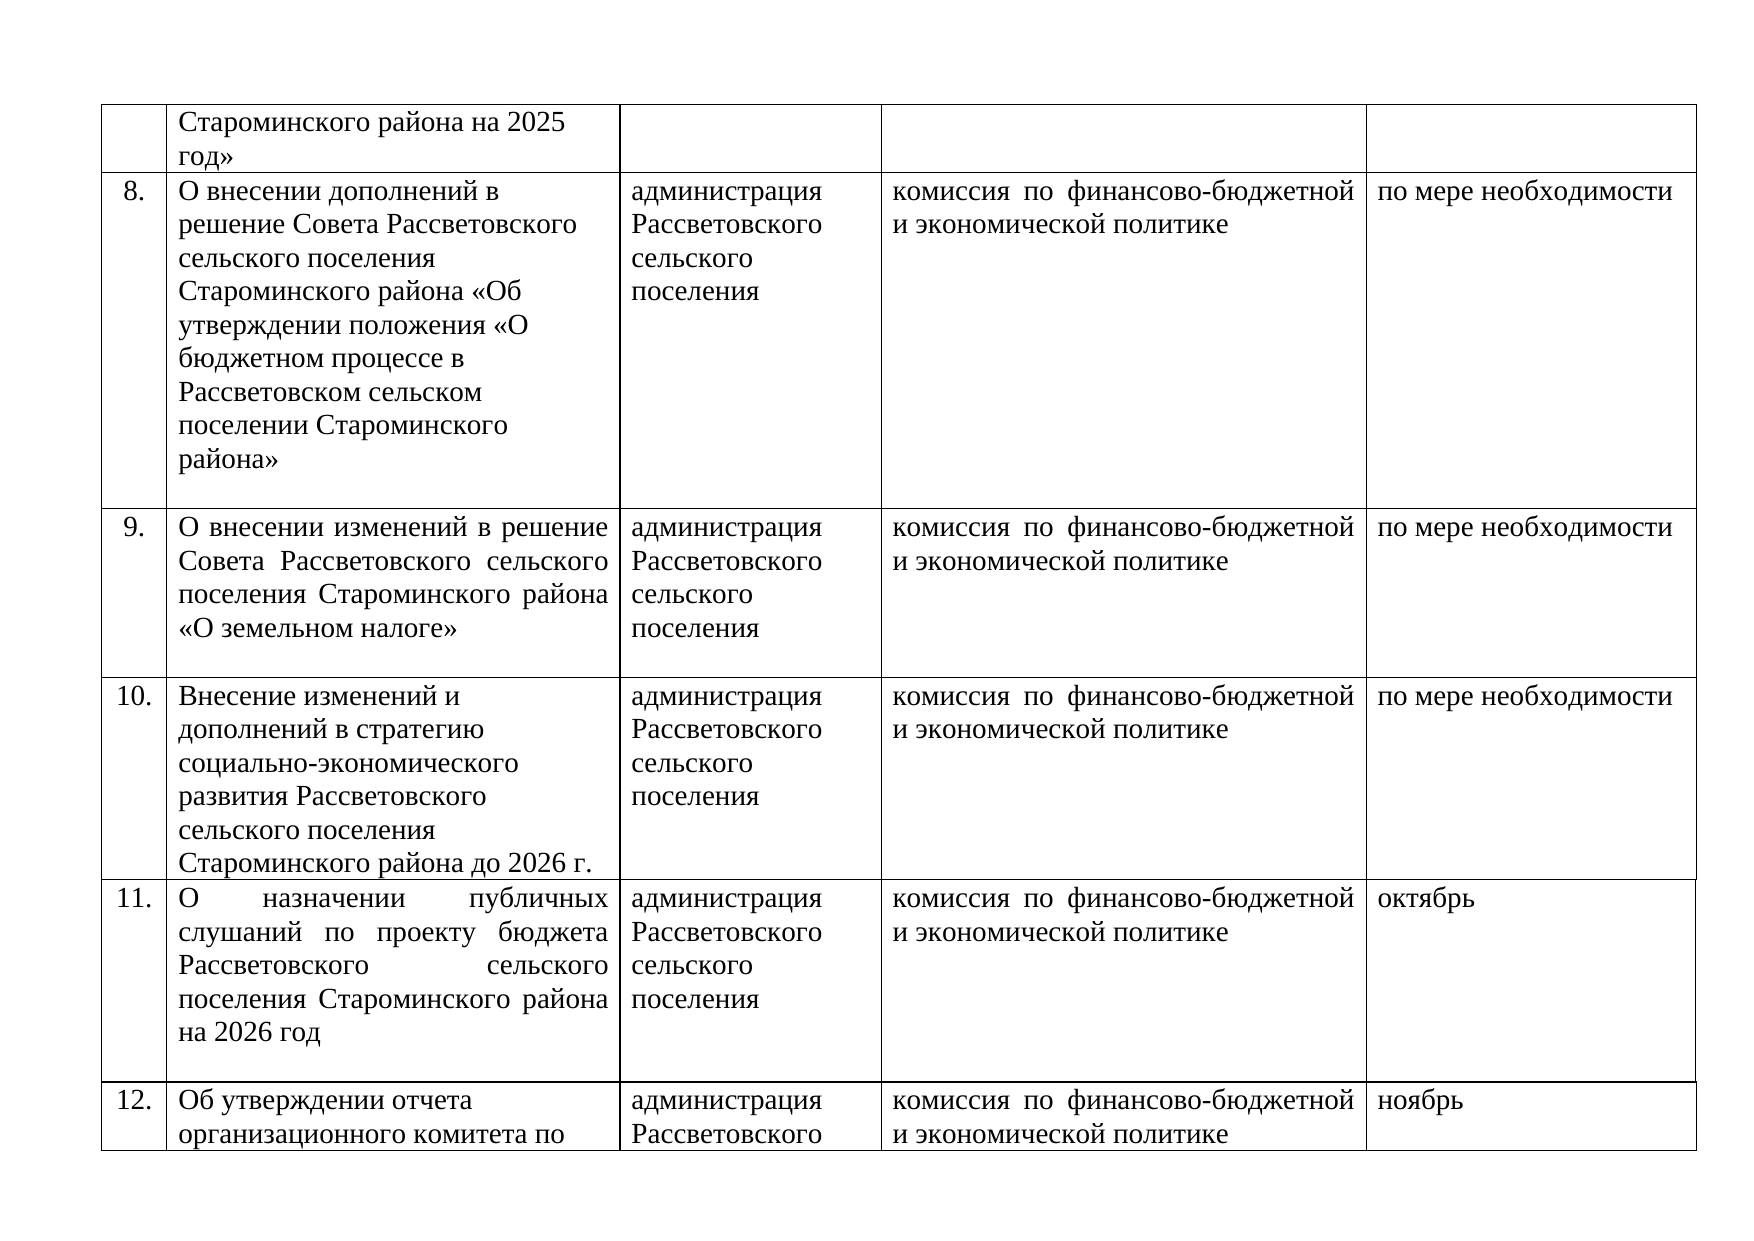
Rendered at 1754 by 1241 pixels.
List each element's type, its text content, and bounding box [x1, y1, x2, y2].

table_cell администрация Рассветовского сельского поселения [621, 509, 881, 677]
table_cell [167, 105, 619, 172]
table_cell 11. [102, 880, 166, 1081]
table_cell комиссия по финансово-бюджетной и экономической политике [882, 173, 1366, 508]
table_cell по мере необходимости [1367, 173, 1696, 508]
table_cell 7. [102, 105, 166, 172]
table_cell по мере необходимости [1367, 678, 1696, 879]
table_cell 10. [102, 678, 166, 879]
table_cell октябрь [1367, 880, 1695, 1081]
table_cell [621, 105, 881, 172]
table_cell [167, 1083, 619, 1149]
table_cell по мере необходимости [1367, 509, 1696, 677]
table_cell администрация Рассветовского сельского поселения [621, 880, 881, 1081]
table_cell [621, 1083, 881, 1149]
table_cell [1367, 105, 1696, 172]
table_cell О внесении изменений в решение Совета Рассветовского сельского поселения Староминского района «О земельном налоге» [167, 509, 619, 677]
table_cell О назначении публичных слушаний по проекту бюджета Рассветовского сельского поселения Староминского района на 2026 год [167, 880, 619, 1081]
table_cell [882, 1083, 1366, 1149]
table_cell администрация Рассветовского сельского поселения [621, 173, 881, 508]
table_cell комиссия по финансово-бюджетной и экономической политике [882, 678, 1366, 879]
table_cell 8. [102, 173, 166, 508]
table_cell 12. [102, 1083, 166, 1149]
table_cell Внесение изменений и дополнений в стратегию социально-экономического развития Рассветовского сельского поселения Староминского района до 2026 г. [167, 678, 619, 879]
table_cell 9. [102, 509, 166, 677]
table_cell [882, 105, 1366, 172]
table_cell комиссия по финансово-бюджетной и экономической политике [882, 509, 1366, 677]
table_cell О внесении дополнений в решение Совета Рассветовского сельского поселения Староминского района «Об утверждении положения «О бюджетном процессе в Рассветовском сельском поселении Староминского района» [167, 173, 619, 508]
table_cell комиссия по финансово-бюджетной и экономической политике [882, 880, 1366, 1081]
table_cell администрация Рассветовского сельского поселения [621, 678, 881, 879]
table_cell ноябрь [1367, 1083, 1696, 1149]
